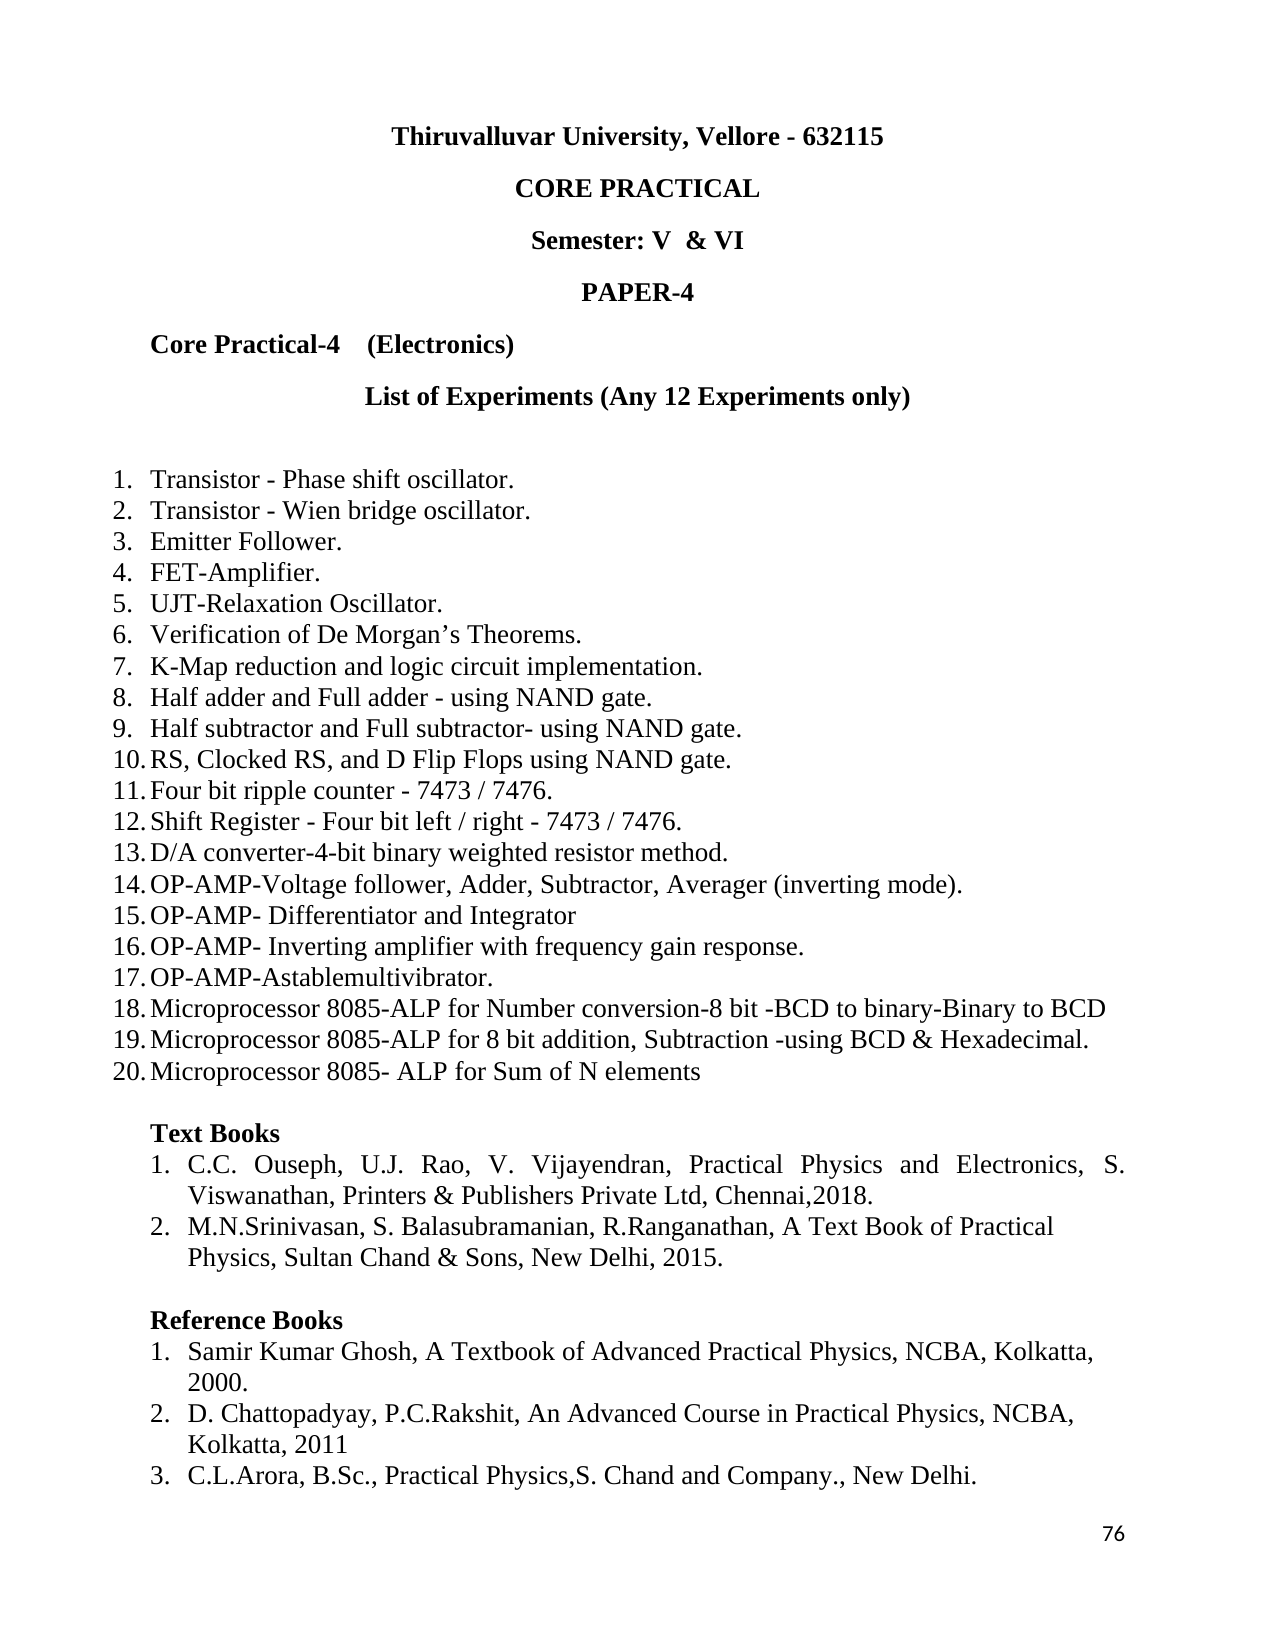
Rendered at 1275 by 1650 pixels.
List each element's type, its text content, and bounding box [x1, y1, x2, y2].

text 1. C.C. Ouseph, U.J. Rao, V. Vijayendran, Practical Physics and Electronics, S. Viswanathan, Printers & Publishers Private Ltd, Chennai,2018. [150, 1148, 1125, 1210]
list UJT-Relaxation Oscillator. [112, 587, 1125, 618]
list Emitter Follower. [112, 525, 1125, 556]
text Core Practical-4 (Electronics) [150, 328, 1125, 359]
list OP-AMP-Voltage follower, Adder, Subtractor, Averager (inverting mode). [112, 868, 1125, 899]
text PAPER-4 [150, 276, 1125, 307]
text List of Experiments (Any 12 Experiments only) [150, 380, 1125, 411]
list OP-AMP- Inverting amplifier with frequency gain response. [112, 930, 1125, 961]
list Shift Register - Four bit left / right - 7473 / 7476. [112, 805, 1125, 837]
text CORE PRACTICAL [150, 172, 1125, 203]
list Microprocessor 8085-ALP for 8 bit addition, Subtraction -using BCD & Hexadecimal. [112, 1023, 1125, 1054]
list OP-AMP- Differentiator and Integrator [112, 899, 1125, 930]
list Microprocessor 8085- ALP for Sum of N elements [112, 1054, 1125, 1086]
list Transistor - Phase shift oscillator. [112, 463, 1125, 494]
list Transistor - Wien bridge oscillator. [112, 494, 1125, 525]
list FET-Amplifier. [112, 556, 1125, 587]
text Reference Books [150, 1304, 1125, 1335]
text Thiruvalluvar University, Vellore - 632115 [150, 120, 1125, 151]
list Verification of De Morgan’s Theorems. [112, 618, 1125, 650]
list RS, Clocked RS, and D Flip Flops using NAND gate. [112, 743, 1125, 774]
list OP-AMP-Astablemultivibrator. [112, 961, 1125, 992]
list D. Chattopadyay, P.C.Rakshit, An Advanced Course in Practical Physics, NCBA, Kolkatta, 2011 [150, 1397, 1125, 1459]
text Text Books [150, 1117, 1125, 1148]
text 2. M.N.Srinivasan, S. Balasubramanian, R.Ranganathan, A Text Book of Practical Physics, Sultan Chand & Sons, New Delhi, 2015. [150, 1210, 1125, 1273]
list Half adder and Full adder - using NAND gate. [112, 681, 1125, 712]
list Four bit ripple counter - 7473 / 7476. [112, 774, 1125, 805]
list K-Map reduction and logic circuit implementation. [112, 650, 1125, 681]
text Semester: V & VI [150, 224, 1125, 255]
list Microprocessor 8085-ALP for Number conversion-8 bit -BCD to binary-Binary to BCD [112, 992, 1125, 1023]
list C.L.Arora, B.Sc., Practical Physics,S. Chand and Company., New Delhi. [150, 1459, 1125, 1491]
list D/A converter-4-bit binary weighted resistor method. [112, 837, 1125, 868]
list Samir Kumar Ghosh, A Textbook of Advanced Practical Physics, NCBA, Kolkatta, 2000. [150, 1335, 1125, 1397]
list Half subtractor and Full subtractor- using NAND gate. [112, 712, 1125, 743]
